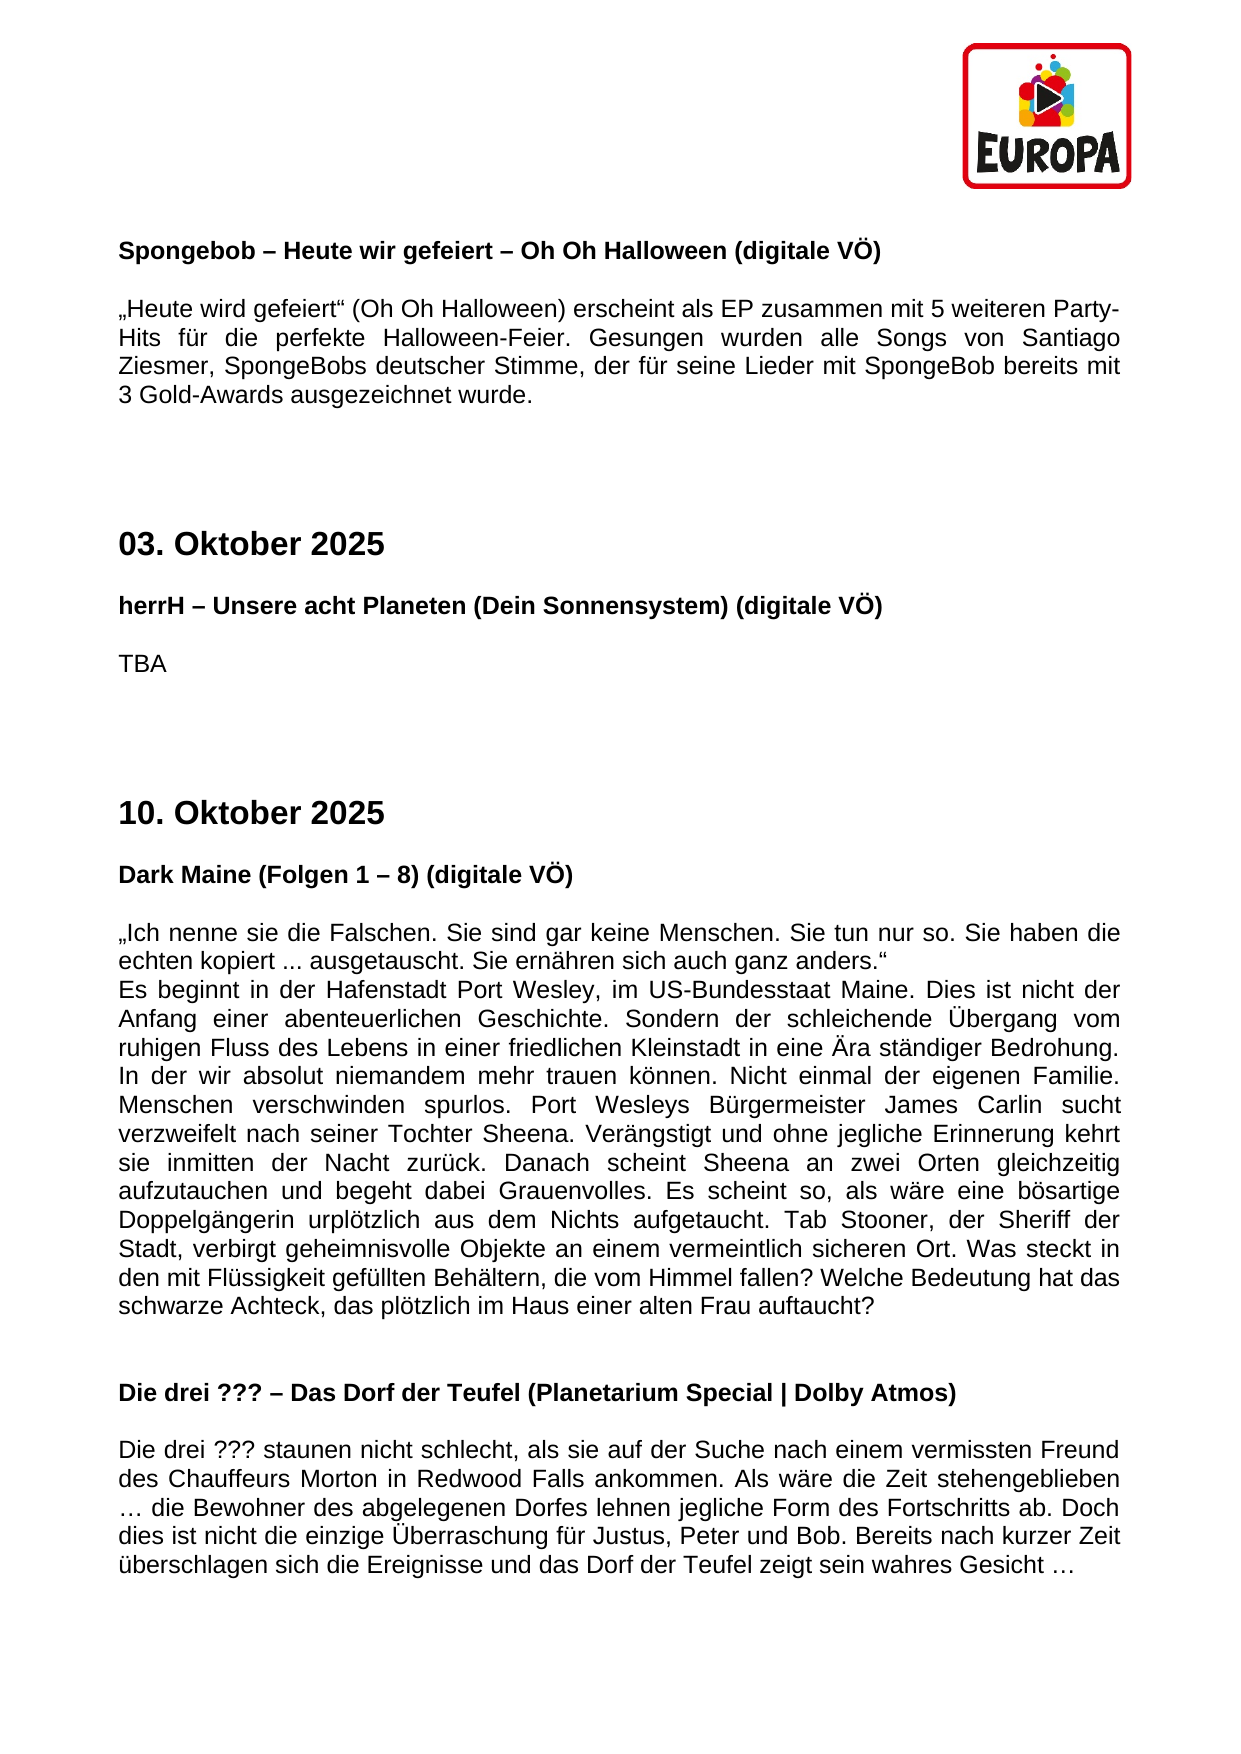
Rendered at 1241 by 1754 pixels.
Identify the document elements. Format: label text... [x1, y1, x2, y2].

text Spongebob – Heute wir gefeiert – Oh Oh Halloween (digitale VÖ) [118, 236, 1122, 265]
text Die drei ??? staunen nicht schlecht, als sie auf der Suche nach einem vermissten Freund des Chauffeurs Morton in Redwood Falls ankommen. Als wäre die Zeit stehengeblieben … die Bewohner des abgelegenen Dorfes lehnen jegliche Form des Fortschritts ab. Doch dies ist nicht die einzige Überraschung für Justus, Peter und Bob. Bereits nach kurzer Zeit überschlagen sich die Ereignisse und das Dorf der Teufel zeigt sein wahres Gesicht … [118, 1435, 1122, 1579]
text herrH – Unsere acht Planeten (Dein Sonnensystem) (digitale VÖ) [118, 591, 1122, 620]
text Dark Maine (Folgen 1 – 8) (digitale VÖ) [118, 860, 1122, 889]
text Es beginnt in der Hafenstadt Port Wesley, im US-Bundesstaat Maine. Dies ist nicht der Anfang einer abenteuerlichen Geschichte. Sondern der schleichende Übergang vom ruhigen Fluss des Lebens in einer friedlichen Kleinstadt in eine Ära ständiger Bedrohung. In der wir absolut niemandem mehr trauen können. Nicht einmal der eigenen Familie. Menschen verschwinden spurlos. Port Wesleys Bürgermeister James Carlin sucht verzweifelt nach seiner Tochter Sheena. Verängstigt und ohne jegliche Erinnerung kehrt sie inmitten der Nacht zurück. Danach scheint Sheena an zwei Orten gleichzeitig aufzutauchen und begeht dabei Grauenvolles. Es scheint so, als wäre eine bösartige Doppelgängerin urplötzlich aus dem Nichts aufgetaucht. Tab Stooner, der Sheriff der Stadt, verbirgt geheimnisvolle Objekte an einem vermeintlich sicheren Ort. Was steckt in den mit Flüssigkeit gefüllten Behältern, die vom Himmel fallen? Welche Bedeutung hat das schwarze Achteck, das plötzlich im Haus einer alten Frau auftaucht? [118, 975, 1122, 1320]
text Die drei ??? – Das Dorf der Teufel (Planetarium Special | Dolby Atmos) [118, 1377, 1122, 1406]
text „Heute wird gefeiert“ (Oh Oh Halloween) erscheint als EP zusammen mit 5 weiteren Party-Hits für die perfekte Halloween-Feier. Gesungen wurden alle Songs von Santiago Ziesmer, SpongeBobs deutscher Stimme, der für seine Lieder mit SpongeBob bereits mit 3 Gold-Awards ausgezeichnet wurde. [118, 294, 1122, 409]
picture [962, 43, 1132, 189]
text TBA [118, 649, 1122, 677]
text 03. Oktober 2025 [118, 524, 1122, 562]
text „Ich nenne sie die Falschen. Sie sind gar keine Menschen. Sie tun nur so. Sie haben die echten kopiert ... ausgetauscht. Sie ernähren sich auch ganz anders.“ [118, 917, 1122, 975]
text 10. Oktober 2025 [118, 793, 1122, 831]
